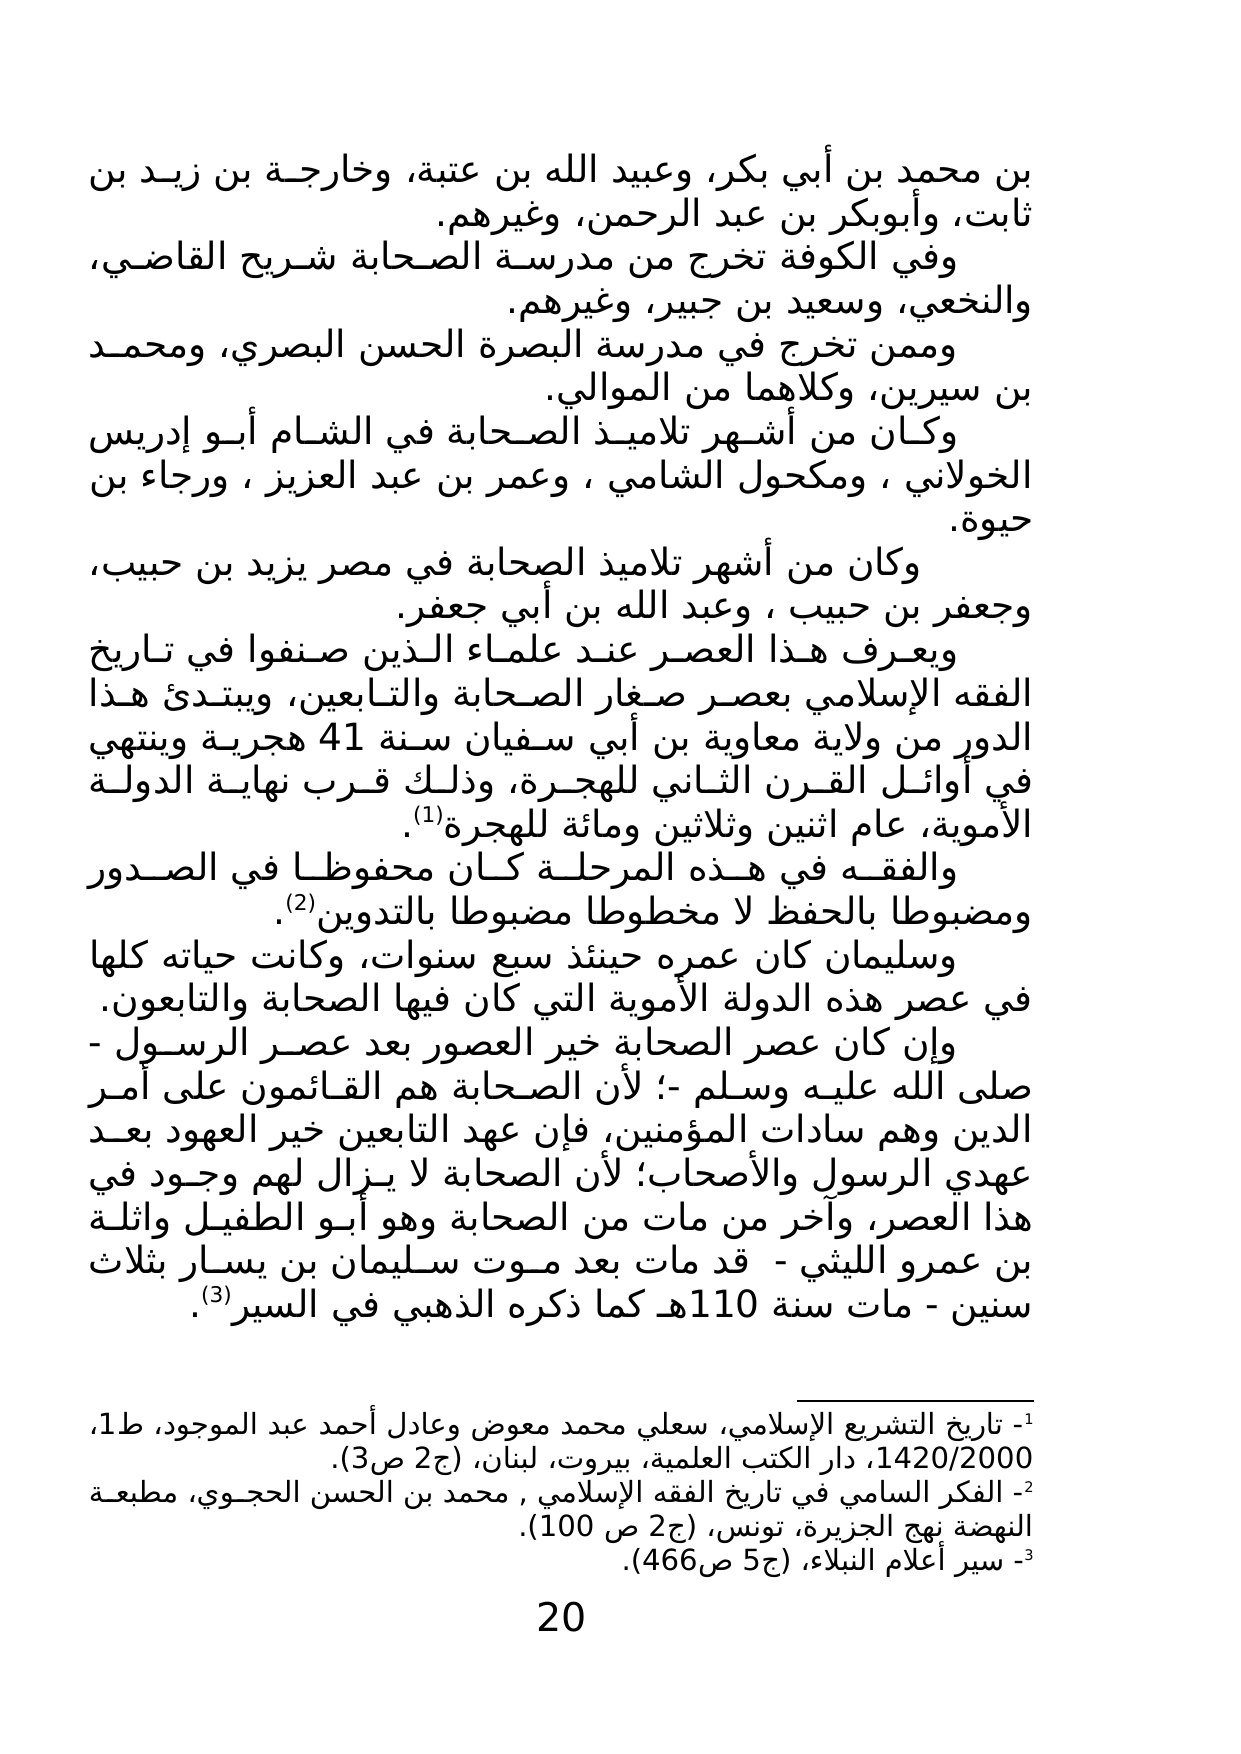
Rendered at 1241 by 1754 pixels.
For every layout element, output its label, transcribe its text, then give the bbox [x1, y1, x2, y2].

text وممن تخرج في مدرسة البصرة الحسن البصري، ومحمد بن سيرين، وكلاهما من الموالي. [89, 322, 1033, 409]
text وكان من أشهر تلاميذ الصحابة في مصر يزيد بن حبيب، وجعفر بن حبيب ، وعبد الله بن أبي جعفر. [89, 541, 1033, 628]
text والفقه في هذه المرحلة كان محفوظا في الصدور ومضبوطا بالحفظ لا مخطوطا مضبوطا بالتدوين(). [89, 846, 1033, 933]
text ويعرف هذا العصر عند علماء الذين صنفوا في تاريخ الفقه الإسلامي بعصر صغار الصحابة والتابعين، ويبتدئ هذا الدور من ولاية معاوية بن أبي سفيان سنة 41 هجرية وينتهي في أوائل القرن الثاني للهجرة، وذلك قرب نهاية الدولة الأموية، عام اثنين وثلاثين ومائة للهجرة(). [89, 628, 1033, 846]
text وسليمان كان عمره حينئذ سبع سنوات، وكانت حياته كلها في عصر هذه الدولة الأموية التي كان فيها الصحابة والتابعون. [89, 933, 1033, 1021]
text وإن كان عصر الصحابة خير العصور بعد عصر الرسول - صلى الله عليه وسلم -؛ لأن الصحابة هم القائمون على أمر الدين وهم سادات المؤمنين، فإن عهد التابعين خير العهود بعد عهدي الرسول والأصحاب؛ لأن الصحابة لا يزال لهم وجود في هذا العصر، وآخر من مات من الصحابة وهو أبو الطفيل واثلة بن عمرو الليثي - قد مات بعد موت سليمان بن يسار بثلاث سنين - مات سنة 110هـ كما ذكره الذهبي في السير(). [89, 1021, 1033, 1326]
text وكان من أشهر تلاميذ الصحابة في الشام أبو إدريس الخولاني ، ومكحول الشامي ، وعمر بن عبد العزيز ، ورجاء بن حيوة. [89, 409, 1033, 541]
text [89, 148, 1033, 235]
text وفي الكوفة تخرج من مدرسة الصحابة شريح القاضي، والنخعي، وسعيد بن جبير، وغيرهم. [89, 235, 1033, 322]
